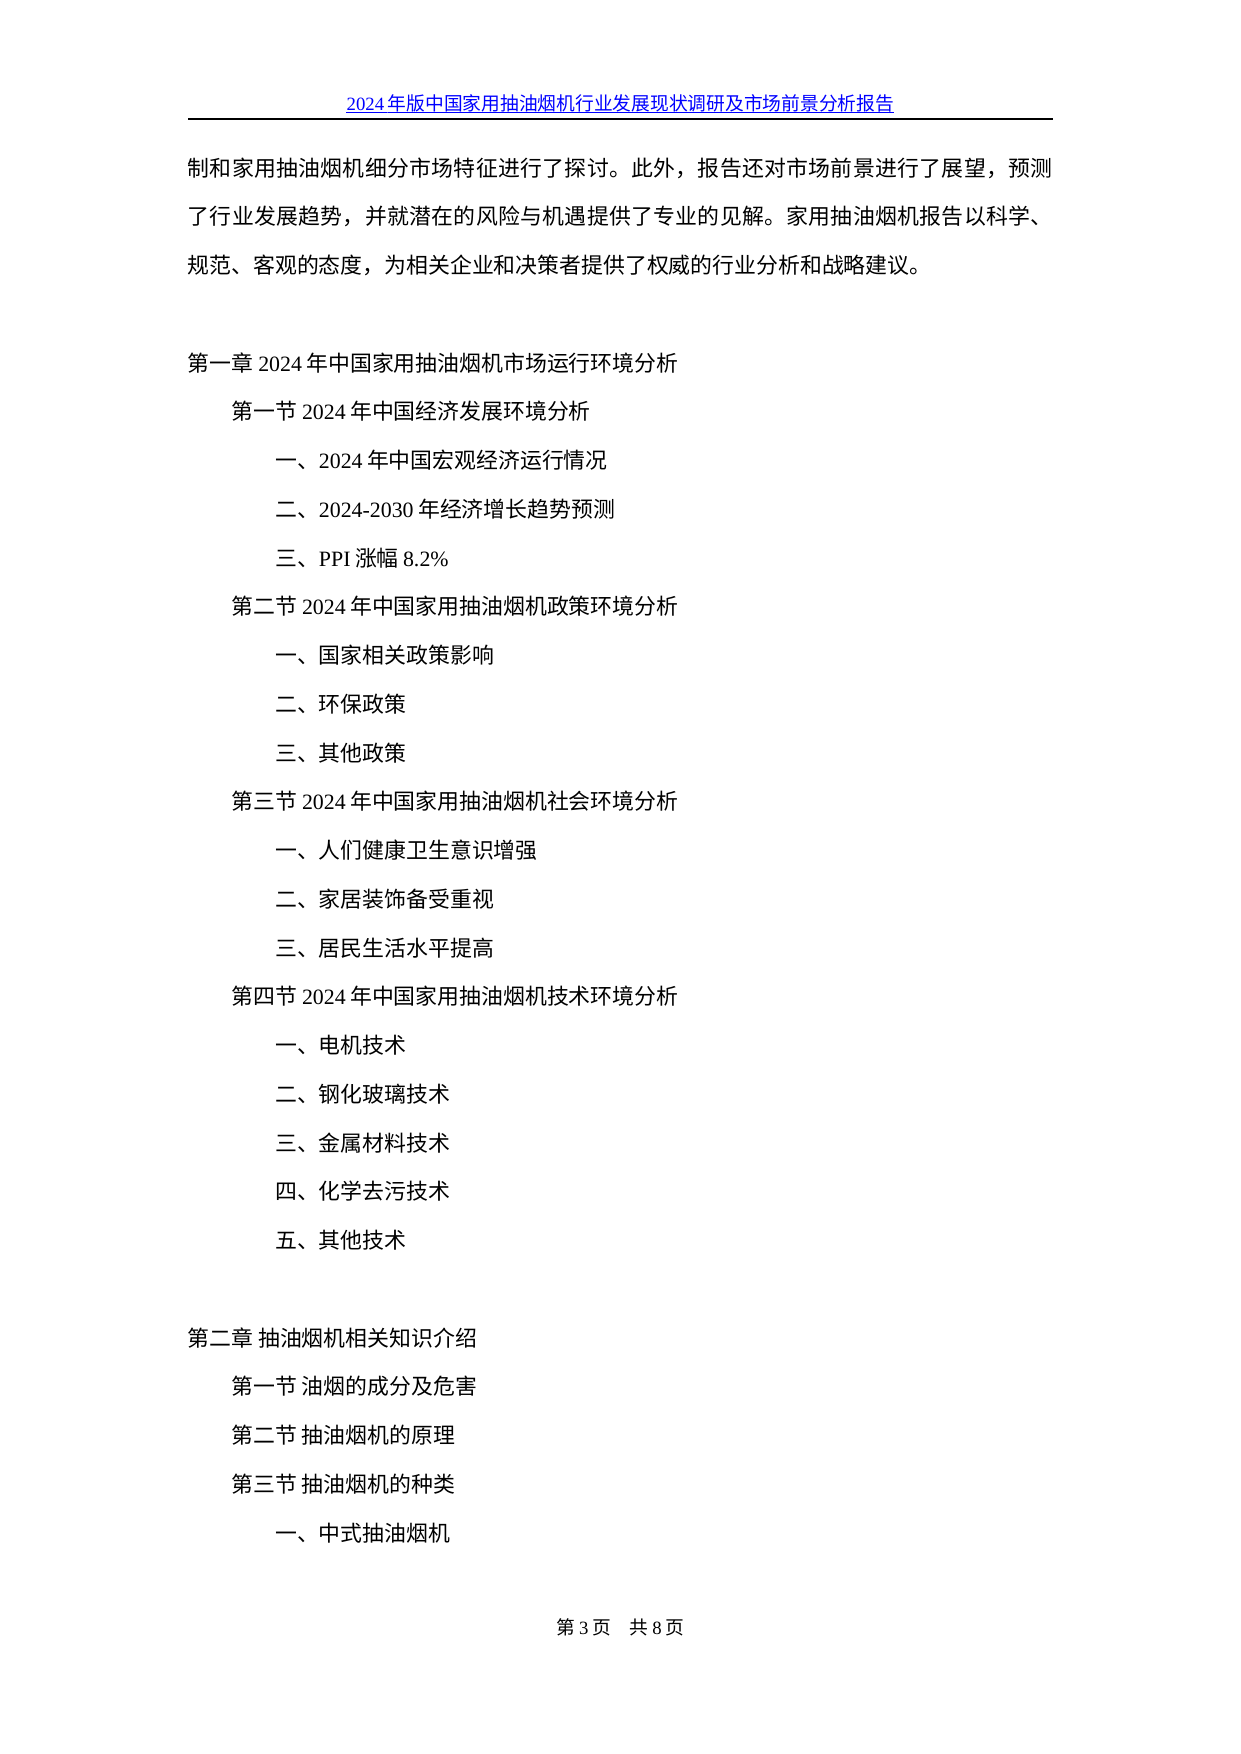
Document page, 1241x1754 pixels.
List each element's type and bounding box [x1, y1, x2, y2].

text [187, 150, 1053, 1548]
